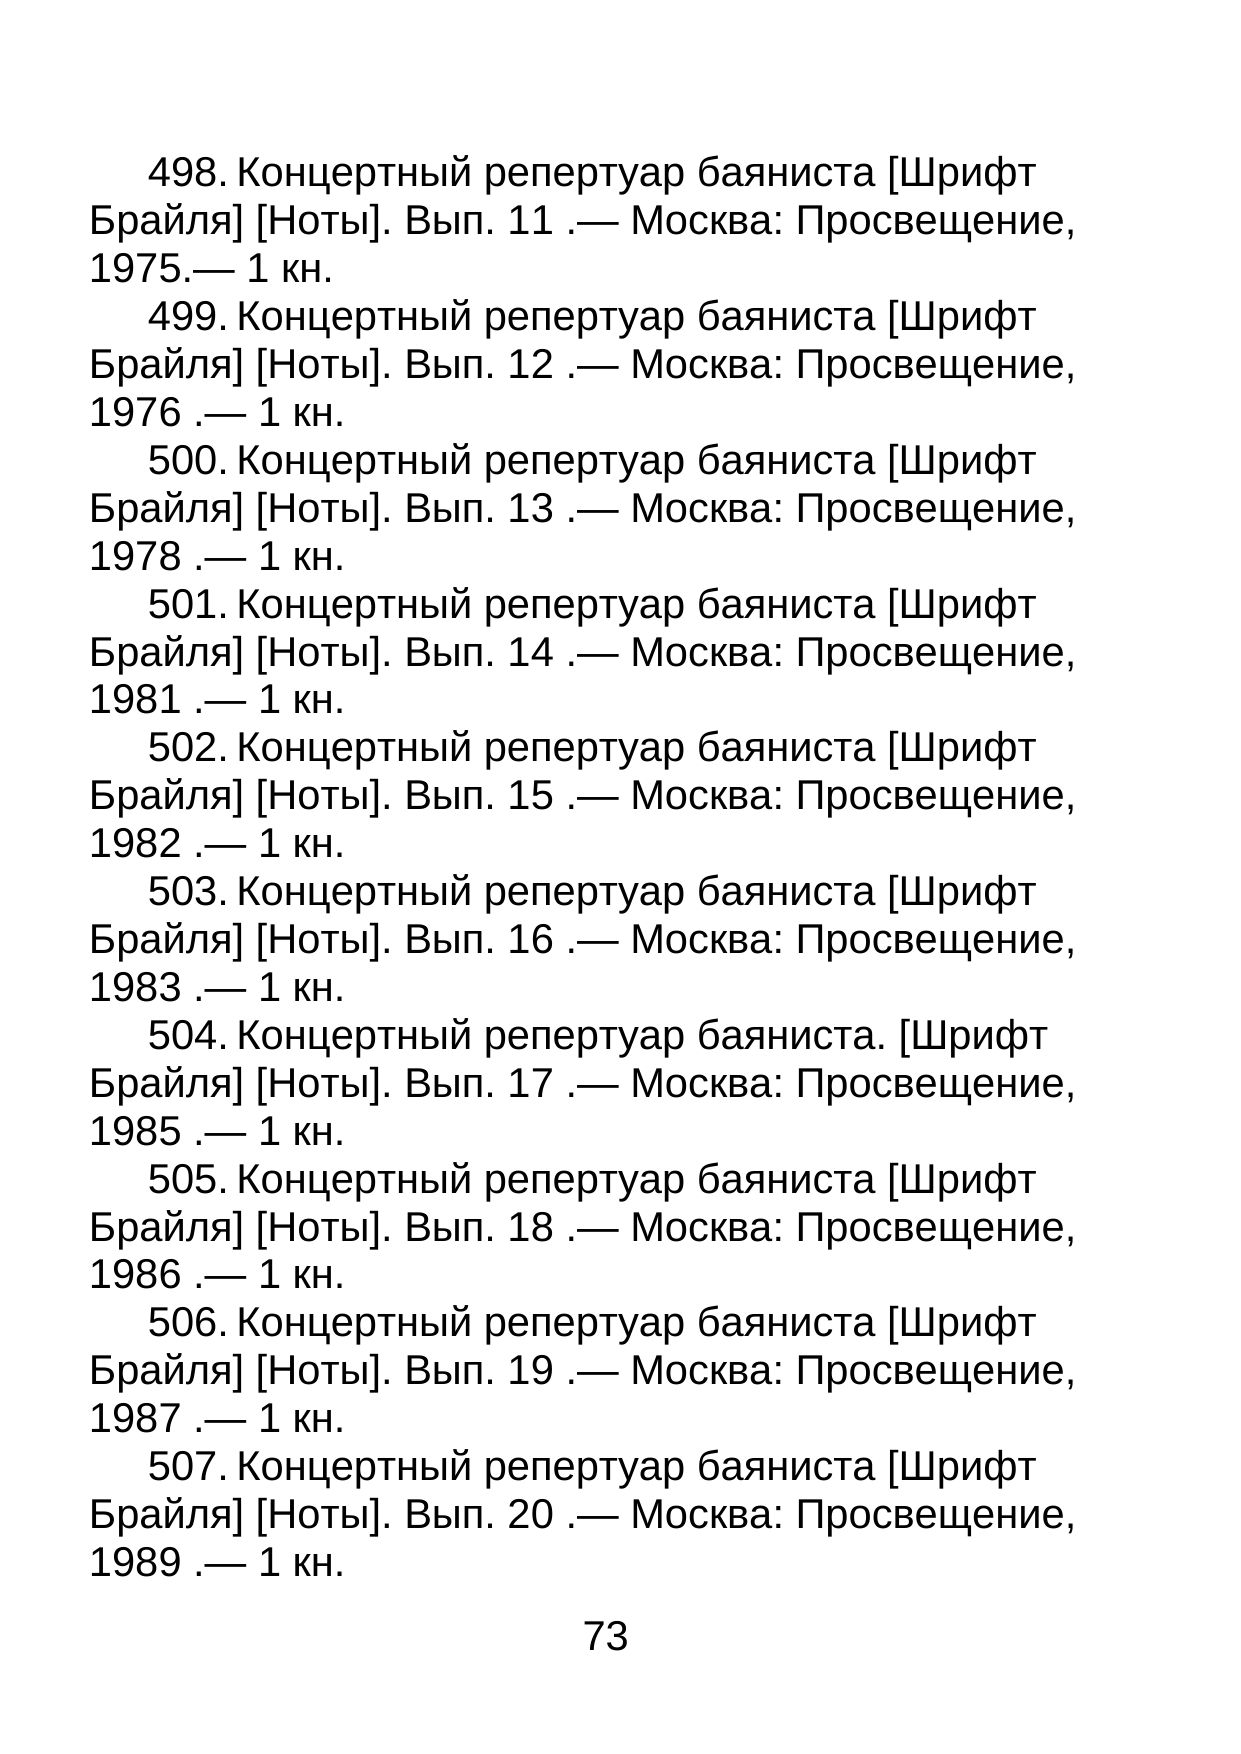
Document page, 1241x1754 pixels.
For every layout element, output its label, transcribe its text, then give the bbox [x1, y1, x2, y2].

list Концертный репертуар баяниста [Шрифт Брайля] [Ноты]. Вып. 12 .— Москва: Просвещение, 1976 .— 1 кн. [89, 291, 1122, 435]
list Концертный репертуар баяниста [Шрифт Брайля] [Ноты]. Вып. 11 .— Москва: Просвещение, 1975.— 1 кн. [89, 148, 1122, 291]
list Концертный репертуар баяниста. [Шрифт Брайля] [Ноты]. Вып. 17 .— Москва: Просвещение, 1985 .— 1 кн. [89, 1010, 1122, 1154]
list Концертный репертуар баяниста [Шрифт Брайля] [Ноты]. Вып. 18 .— Москва: Просвещение, 1986 .— 1 кн. [89, 1154, 1122, 1298]
list Концертный репертуар баяниста [Шрифт Брайля] [Ноты]. Вып. 13 .— Москва: Просвещение, 1978 .— 1 кн. [89, 435, 1122, 579]
list Концертный репертуар баяниста [Шрифт Брайля] [Ноты]. Вып. 15 .— Москва: Просвещение, 1982 .— 1 кн. [89, 723, 1122, 866]
list Концертный репертуар баяниста [Шрифт Брайля] [Ноты]. Вып. 14 .— Москва: Просвещение, 1981 .— 1 кн. [89, 579, 1122, 723]
list Концертный репертуар баяниста [Шрифт Брайля] [Ноты]. Вып. 19 .— Москва: Просвещение, 1987 .— 1 кн. [89, 1298, 1122, 1441]
list Концертный репертуар баяниста [Шрифт Брайля] [Ноты]. Вып. 20 .— Москва: Просвещение, 1989 .— 1 кн. [89, 1441, 1122, 1585]
list Концертный репертуар баяниста [Шрифт Брайля] [Ноты]. Вып. 16 .— Москва: Просвещение, 1983 .— 1 кн. [89, 866, 1122, 1010]
